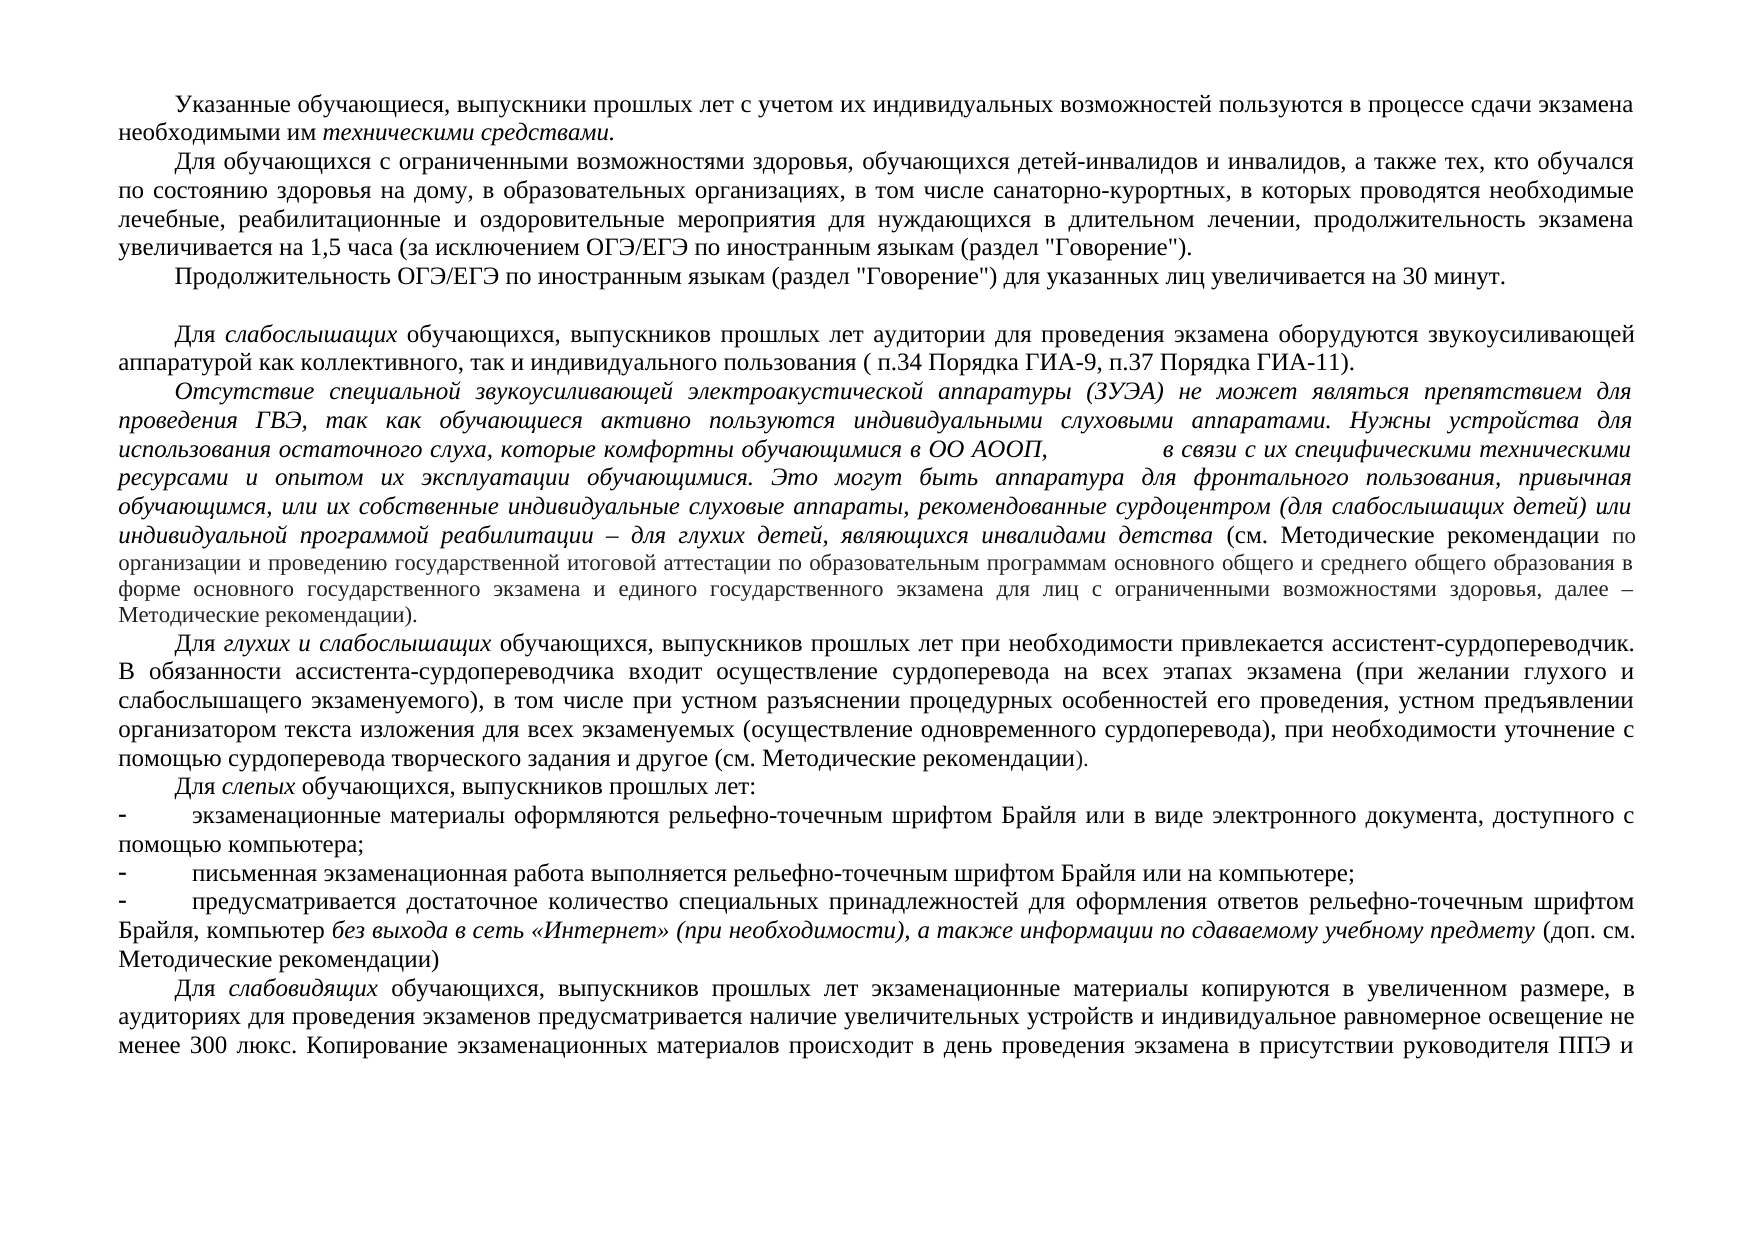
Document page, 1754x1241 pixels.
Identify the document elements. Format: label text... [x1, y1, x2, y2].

text Для глухих и слабослышащих обучающихся, выпускников прошлых лет при необходимости привлекается ассистент-сурдопереводчик. В обязанности ассистента-сурдопереводчика входит осуществление сурдоперевода на всех этапах экзамена (при желании глухого и слабослышащего экзаменуемого), в том числе при устном разъяснении процедурных особенностей его проведения, устном предъявлении организатором текста изложения для всех экзаменуемых (осуществление одновременного сурдоперевода), при необходимости уточнение с помощью сурдоперевода творческого задания и другое (см. Методические рекомендации). [118, 628, 1636, 771]
list экзаменационные материалы оформляются рельефно-точечным шрифтом Брайля или в виде электронного документа, доступного с помощью компьютера; [118, 800, 1636, 858]
text Для обучающихся с ограниченными возможностями здоровья, обучающихся детей-инвалидов и инвалидов, а также тех, кто обучался по состоянию здоровья на дому, в образовательных организациях, в том числе санаторно-курортных, в которых проводятся необходимые лечебные, реабилитационные и оздоровительные мероприятия для нуждающихся в длительном лечении, продолжительность экзамена увеличивается на 1,5 часа (за исключением ОГЭ/ЕГЭ по иностранным языкам (раздел "Говорение"). [118, 146, 1636, 261]
text Продолжительность ОГЭ/ЕГЭ по иностранным языкам (раздел "Говорение") для указанных лиц увеличивается на 30 минут. [118, 261, 1636, 290]
text Для слабослышащих обучающихся, выпускников прошлых лет аудитории для проведения экзамена оборудуются звукоусиливающей аппаратурой как коллективного, так и индивидуального пользования ( п.34 Порядка ГИА-9, п.37 Порядка ГИА-11). [118, 319, 1636, 376]
text Указанные обучающиеся, выпускники прошлых лет с учетом их индивидуальных возможностей пользуются в процессе сдачи экзамена необходимыми им техническими средствами. [118, 89, 1636, 146]
list предусматривается достаточное количество специальных принадлежностей для оформления ответов рельефно-точечным шрифтом Брайля, компьютер без выхода в сеть «Интернет» (при необходимости), а также информации по сдаваемому учебному предмету (доп. см. Методические рекомендации) [118, 886, 1636, 973]
text Отсутствие специальной звукоусиливающей электроакустической аппаратуры (ЗУЭА) не может являться препятствием для проведения ГВЭ, так как обучающиеся активно пользуются индивидуальными слуховыми аппаратами. Нужны устройства для использования остаточного слуха, которые комфортны обучающимися в ОО АООП, в связи с их специфическими техническими ресурсами и опытом их эксплуатации обучающимися. Это могут быть аппаратура для фронтального пользования, привычная обучающимся, или их собственные индивидуальные слуховые аппараты, рекомендованные сурдоцентром (для слабослышащих детей) или индивидуальной программой реабилитации – для глухих детей, являющихся инвалидами детства (см. Методические рекомендации по организации и проведению государственной итоговой аттестации по образовательным программам основного общего и среднего общего образования в форме основного государственного экзамена и единого государственного экзамена для лиц с ограниченными возможностями здоровья, далее – Методические рекомендации). [118, 376, 1636, 628]
text Для слепых обучающихся, выпускников прошлых лет: [118, 771, 1636, 800]
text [118, 973, 1636, 1059]
list письменная экзаменационная работа выполняется рельефно-точечным шрифтом Брайля или на компьютере; [118, 858, 1636, 886]
